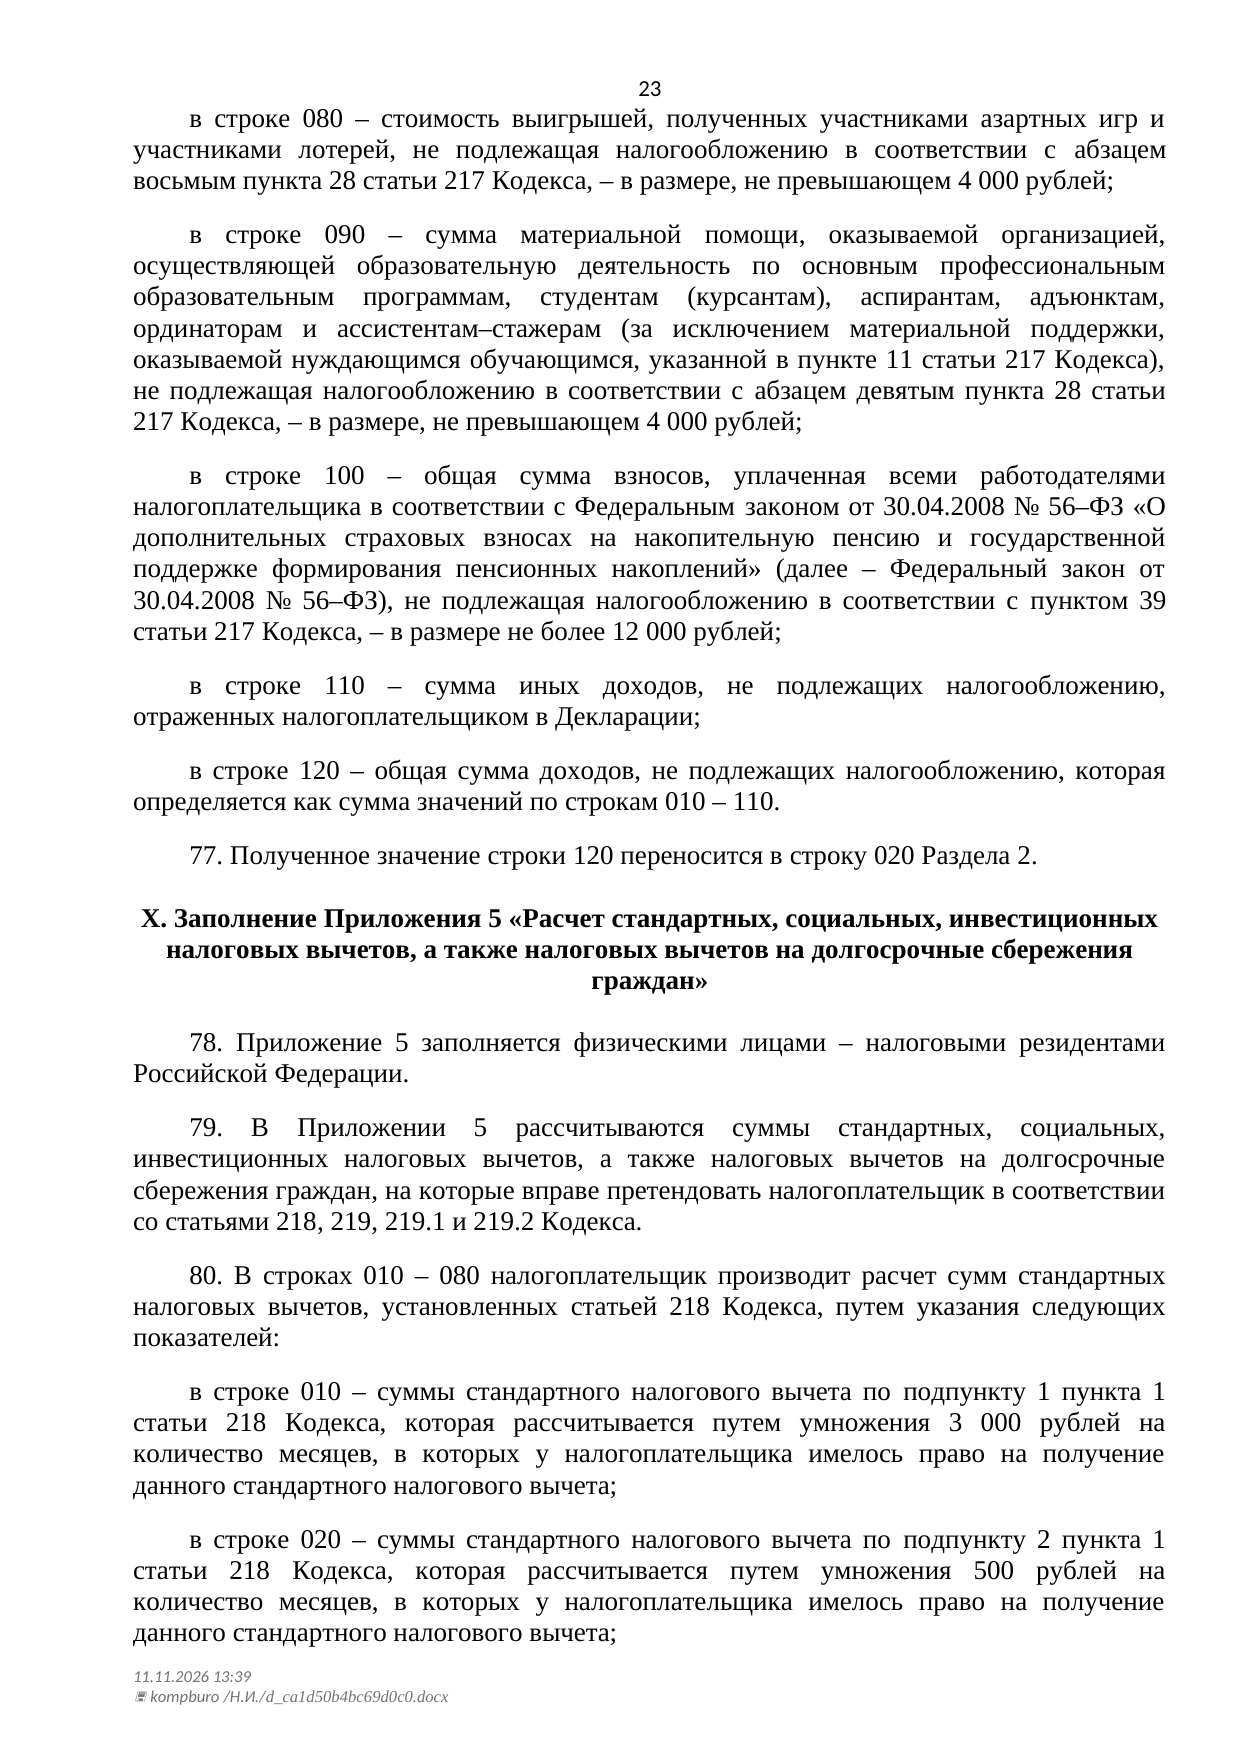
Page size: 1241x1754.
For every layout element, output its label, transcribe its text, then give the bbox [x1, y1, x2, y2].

text в строке 110 – сумма иных доходов, не подлежащих налогообложению, отраженных налогоплательщиком в Декларации; [133, 669, 1166, 731]
text в строке 010 – суммы стандартного налогового вычета по подпункту 1 пункта 1 статьи 218 Кодекса, которая рассчитывается путем умножения 3 000 рублей на количество месяцев, в которых у налогоплательщика имелось право на получение данного стандартного налогового вычета; [133, 1375, 1166, 1500]
text в строке 080 – стоимость выигрышей, полученных участниками азартных игр и участниками лотерей, не подлежащая налогообложению в соответствии с абзацем восьмым пункта 28 статьи 217 Кодекса, – в размере, не превышающем 4 000 рублей; [133, 102, 1166, 195]
text 77. Полученное значение строки 120 переносится в строку 020 Раздела 2. [133, 839, 1166, 871]
text в строке 090 – сумма материальной помощи, оказываемой организацией, осуществляющей образовательную деятельность по основным профессиональным образовательным программам, студентам (курсантам), аспирантам, адъюнктам, ординаторам и ассистентам–стажерам (за исключением материальной поддержки, оказываемой нуждающимся обучающимся, указанной в пункте 11 статьи 217 Кодекса), не подлежащая налогообложению в соответствии с абзацем девятым пункта 28 статьи 217 Кодекса, – в размере, не превышающем 4 000 рублей; [133, 218, 1166, 436]
title X. Заполнение Приложения 5 «Расчет стандартных, социальных, инвестиционных налоговых вычетов, а также налоговых вычетов на долгосрочные сбережения граждан» [133, 902, 1166, 995]
text 79. В Приложении 5 рассчитываются суммы стандартных, социальных, инвестиционных налоговых вычетов, а также налоговых вычетов на долгосрочные сбережения граждан, на которые вправе претендовать налогоплательщик в соответствии со статьями 218, 219, 219.1 и 219.2 Кодекса. [133, 1111, 1166, 1236]
text в строке 100 – общая сумма взносов, уплаченная всеми работодателями налогоплательщика в соответствии с Федеральным законом от 30.04.2008 № 56–ФЗ «О дополнительных страховых взносах на накопительную пенсию и государственной поддержке формирования пенсионных накоплений» (далее – Федеральный закон от 30.04.2008 № 56–ФЗ), не подлежащая налогообложению в соответствии с пунктом 39 статьи 217 Кодекса, – в размере не более 12 000 рублей; [133, 459, 1166, 646]
text 78. Приложение 5 заполняется физическими лицами – налоговыми резидентами Российской Федерации. [133, 1026, 1166, 1088]
text 80. В строках 010 – 080 налогоплательщик производит расчет сумм стандартных налоговых вычетов, установленных статьей 218 Кодекса, путем указания следующих показателей: [133, 1259, 1166, 1352]
text в строке 120 – общая сумма доходов, не подлежащих налогообложению, которая определяется как сумма значений по строкам 010 – 110. [133, 754, 1166, 816]
text в строке 020 – суммы стандартного налогового вычета по подпункту 2 пункта 1 статьи 218 Кодекса, которая рассчитывается путем умножения 500 рублей на количество месяцев, в которых у налогоплательщика имелось право на получение данного стандартного налогового вычета; [133, 1523, 1166, 1647]
